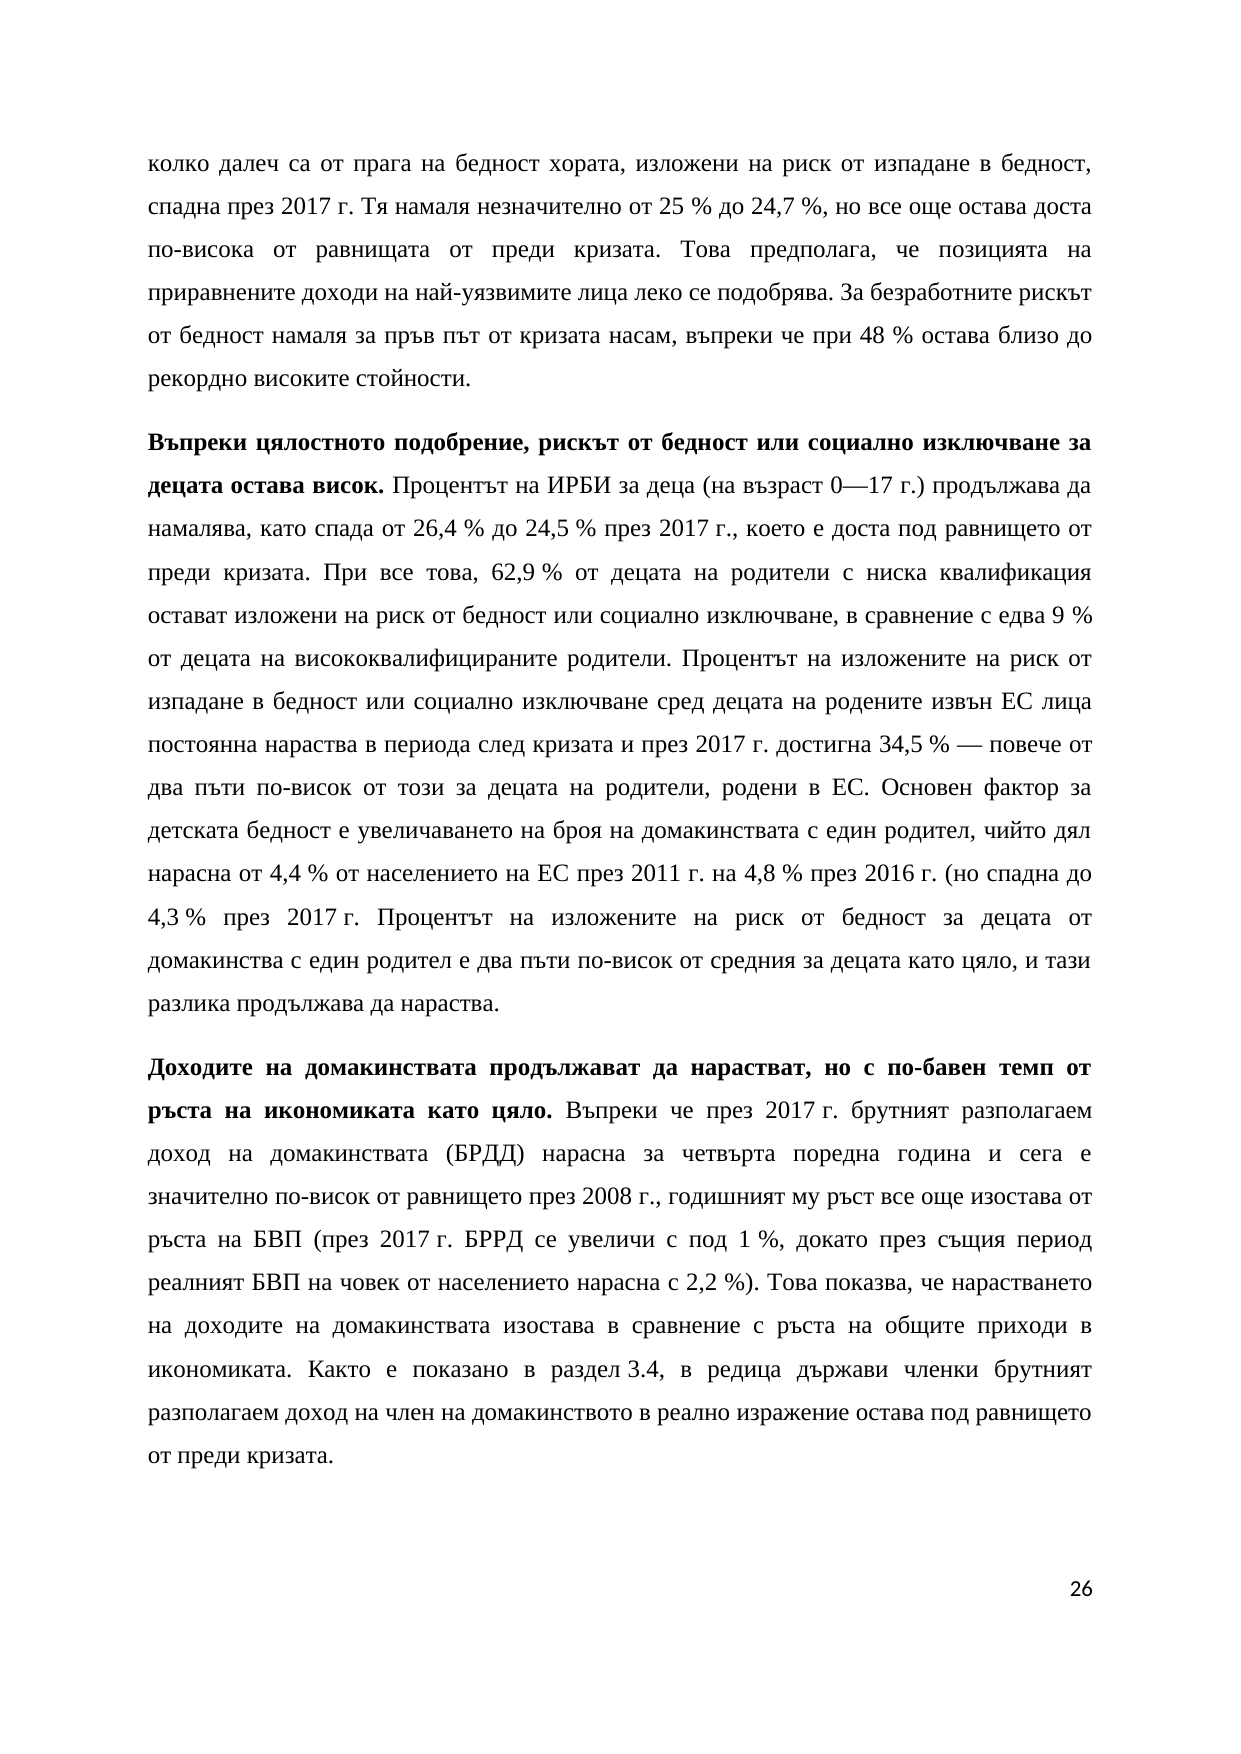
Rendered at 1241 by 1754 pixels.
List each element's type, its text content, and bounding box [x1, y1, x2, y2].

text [148, 148, 1093, 392]
text Въпреки цялостното подобрение, рискът от бедност или социално изключване за децата остава висок. Процентът на ИРБИ за деца (на възраст 0—17 г.) продължава да намалява, като спада от 26,4 % до 24,5 % през 2017 г., което е доста под равнището от преди кризата. При все това, 62,9 % от децата на родители с ниска квалификация остават изложени на риск от бедност или социално изключване, в сравнение с едва 9 % от децата на висококвалифицираните родители. Процентът на изложените на риск от изпадане в бедност или социално изключване сред децата на родените извън ЕС лица постоянна нараства в периода след кризата и през 2017 г. достигна 34,5 % — повече от два пъти по-висок от този за децата на родители, родени в ЕС. Основен фактор за детската бедност е увеличаването на броя на домакинствата с един родител, чийто дял нарасна от 4,4 % от населението на ЕС през 2011 г. на 4,8 % през 2016 г. (но спадна до 4,3 % през 2017 г. Процентът на изложените на риск от бедност за децата от домакинства с един родител е два пъти по-висок от средния за децата като цяло, и тази разлика продължава да нараства. [148, 427, 1093, 1017]
text Доходите на домакинствата продължават да нарастват, но с по-бавен темп от ръста на икономиката като цяло. Въпреки че през 2017 г. брутният разполагаем доход на домакинствата (БРДД) нарасна за четвърта поредна година и сега е значително по-висок от равнището през 2008 г., годишният му ръст все още изостава от ръста на БВП (през 2017 г. БРРД се увеличи с под 1 %, докато през същия период реалният БВП на човек от населението нарасна с 2,2 %). Това показва, че нарастването на доходите на домакинствата изостава в сравнение с ръста на общите приходи в икономиката. Както е показано в раздел 3.4, в редица държави членки брутният разполагаем доход на член на домакинството в реално изражение остава под равнището от преди кризата. [148, 1052, 1093, 1469]
